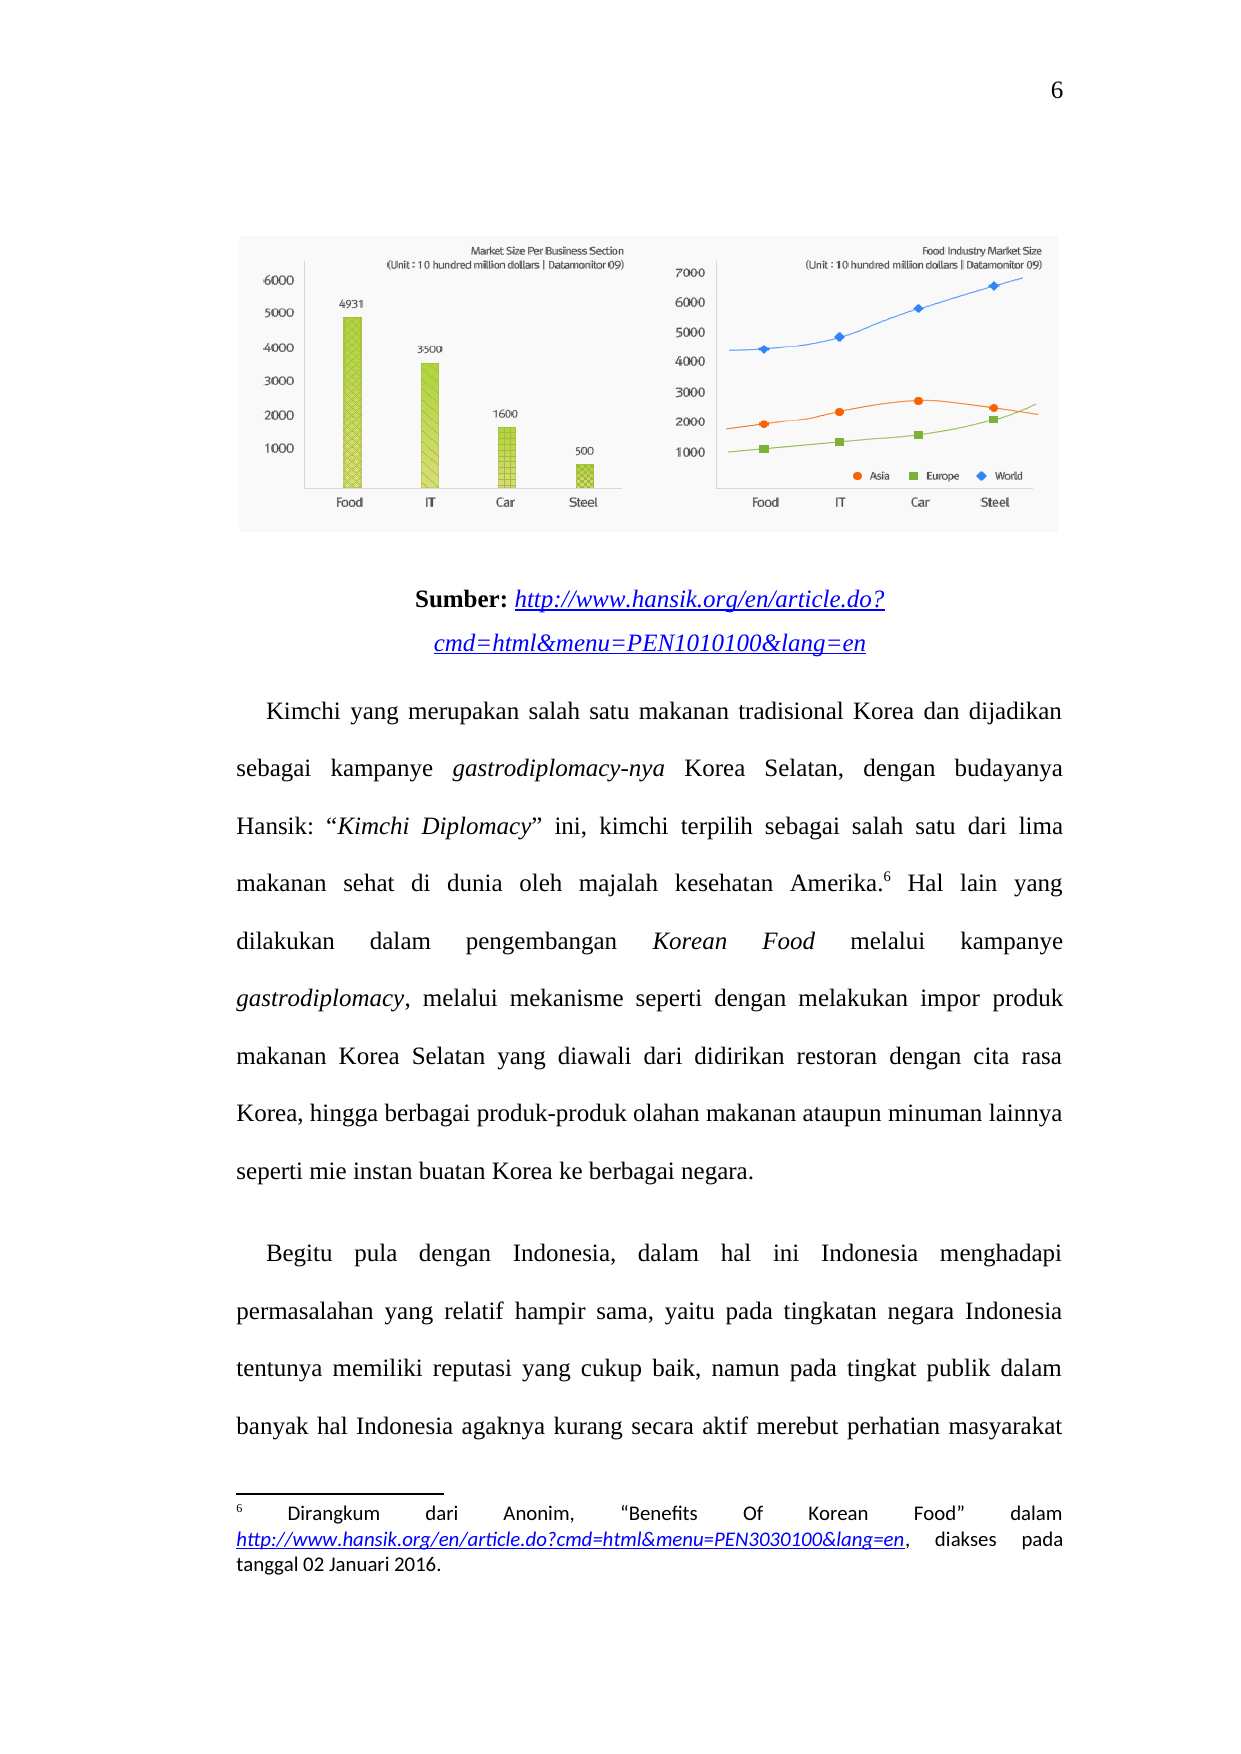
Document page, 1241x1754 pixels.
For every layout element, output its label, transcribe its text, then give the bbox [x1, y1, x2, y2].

text Sumber: http://www.hansik.org/en/article.do?cmd=html&menu=PEN1010100&lang=en [236, 584, 1063, 656]
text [236, 1238, 1063, 1439]
picture [238, 236, 1061, 532]
text Kimchi yang merupakan salah satu makanan tradisional Korea dan dijadikan sebagai kampanye gastrodiplomacy-nya Korea Selatan, dengan budayanya Hansik: “Kimchi Diplomacy” ini, kimchi terpilih sebagai salah satu dari lima makanan sehat di dunia oleh majalah kesehatan Amerika. Hal lain yang dilakukan dalam pengembangan Korean Food melalui kampanye gastrodiplomacy, melalui mekanisme seperti dengan melakukan impor produk makanan Korea Selatan yang diawali dari didirikan restoran dengan cita rasa Korea, hingga berbagai produk-produk olahan makanan ataupun minuman lainnya seperti mie instan buatan Korea ke berbagai negara. [236, 696, 1063, 1184]
